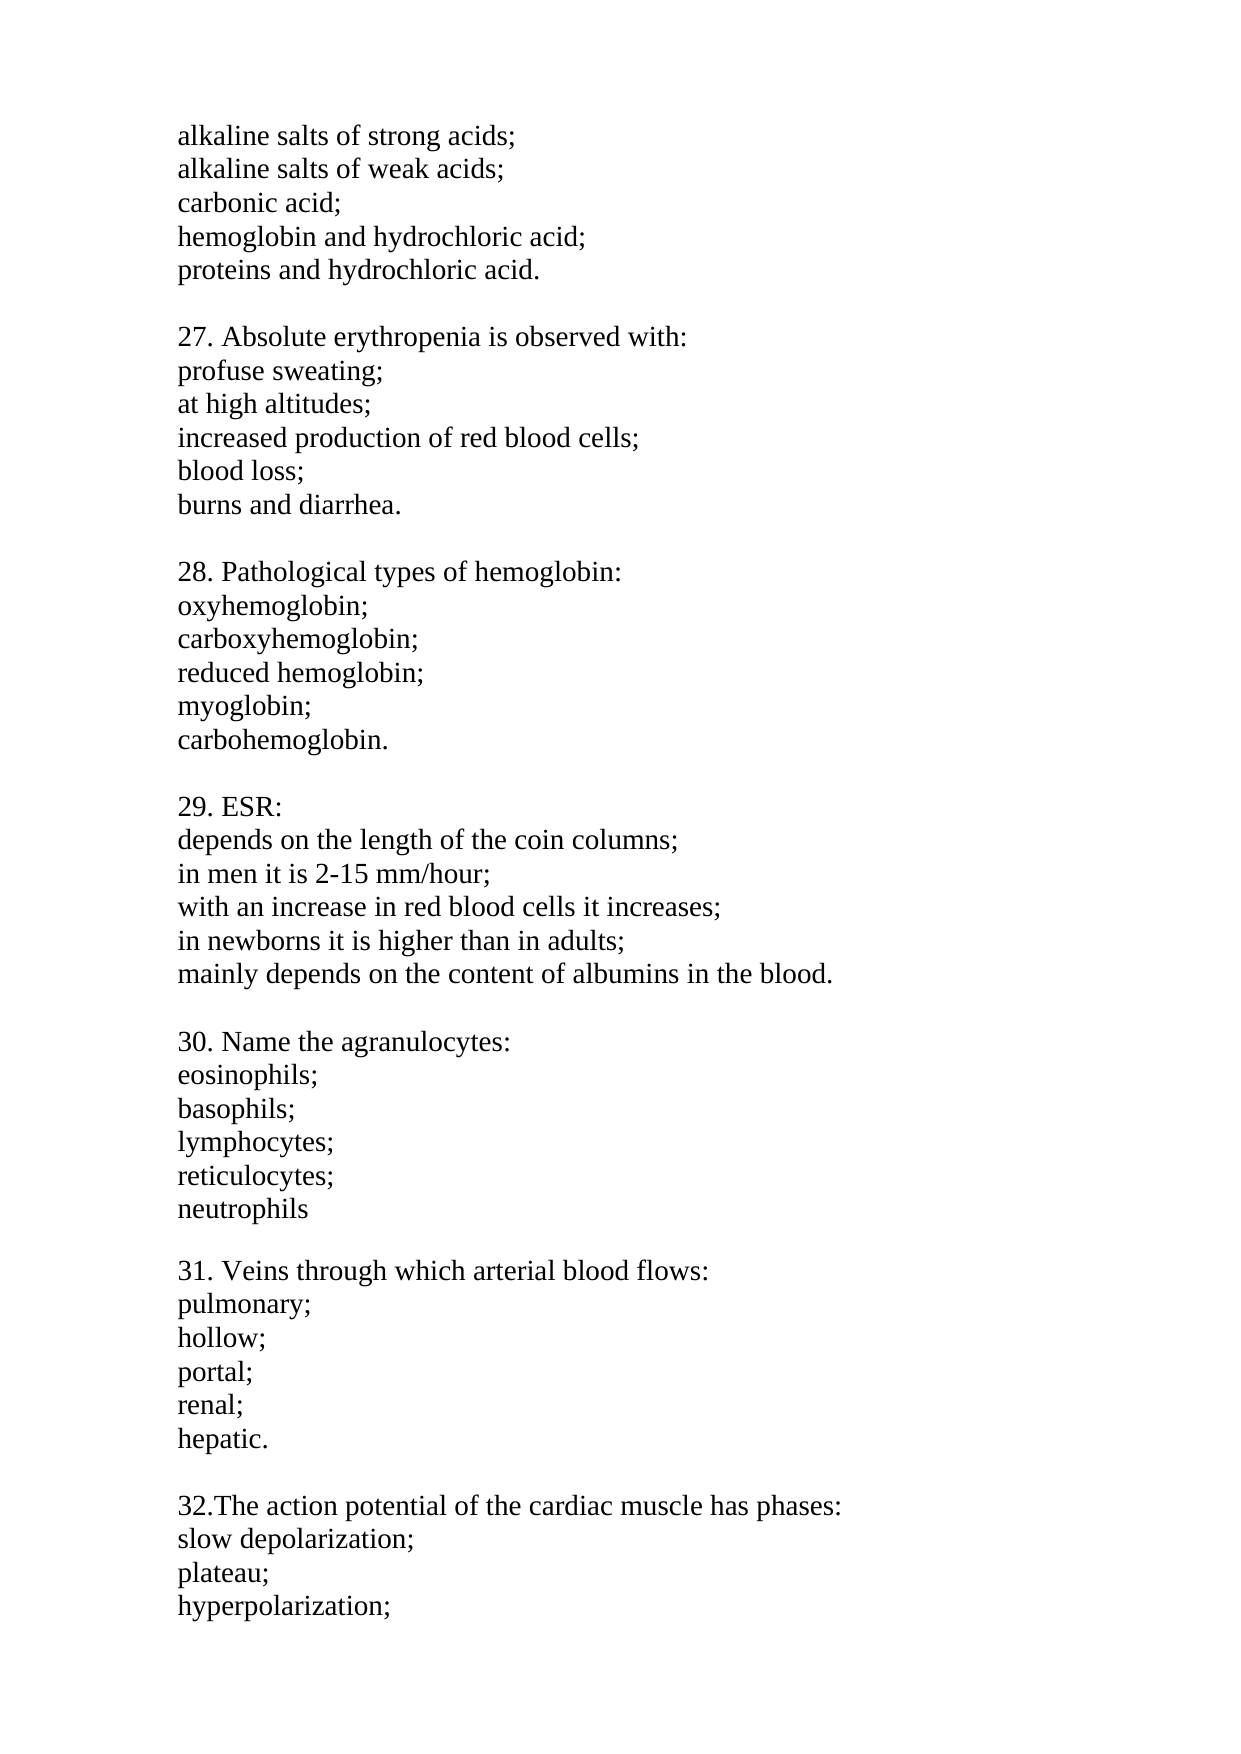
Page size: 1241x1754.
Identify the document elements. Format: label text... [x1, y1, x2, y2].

text 32.The action potential of the cardiac muscle has phases: [177, 1488, 1152, 1521]
text neutrophils [177, 1191, 1152, 1225]
text in newborns it is higher than in adults; [177, 923, 1152, 957]
text eosinophils; [177, 1057, 1152, 1091]
text hollow; [177, 1320, 1152, 1354]
text basophils; [177, 1091, 1152, 1124]
text reduced hemoglobin; [177, 655, 1152, 688]
text 30. Name the agranulocytes: [177, 1024, 1152, 1057]
text 28. Pathological types of hemoglobin: [177, 554, 1152, 588]
text burns and diarrhea. [177, 487, 1152, 521]
text mainly depends on the content of albumins in the blood. [177, 957, 1152, 990]
text 31. Veins through which arterial blood flows: [177, 1253, 1152, 1287]
text carbonic acid; [177, 185, 1152, 219]
text plateau; [177, 1555, 1152, 1588]
text portal; [177, 1354, 1152, 1387]
text oxyhemoglobin; [177, 588, 1152, 621]
text carboxyhemoglobin; [177, 621, 1152, 655]
text renal; [177, 1387, 1152, 1421]
text with an increase in red blood cells it increases; [177, 889, 1152, 923]
text 29. ESR: [177, 789, 1152, 822]
text proteins and hydrochloric acid. [177, 252, 1152, 286]
text pulmonary; [177, 1287, 1152, 1320]
text depends on the length of the coin columns; [177, 822, 1152, 856]
text myoglobin; [177, 688, 1152, 722]
text lymphocytes; [177, 1124, 1152, 1158]
text in men it is 2-15 mm/hour; [177, 856, 1152, 889]
text profuse sweating; [177, 353, 1152, 386]
text alkaline salts of weak acids; [177, 152, 1152, 185]
text increased production of red blood cells; [177, 420, 1152, 453]
text blood loss; [177, 453, 1152, 487]
text hyperpolarization; [177, 1588, 1152, 1622]
text at high altitudes; [177, 386, 1152, 420]
text hepatic. [177, 1421, 1152, 1454]
text alkaline salts of strong acids; [177, 118, 1152, 152]
text reticulocytes; [177, 1158, 1152, 1191]
text 27. Absolute erythropenia is observed with: [177, 319, 1152, 353]
text slow depolarization; [177, 1521, 1152, 1555]
text carbohemoglobin. [177, 722, 1152, 755]
text hemoglobin and hydrochloric acid; [177, 219, 1152, 252]
